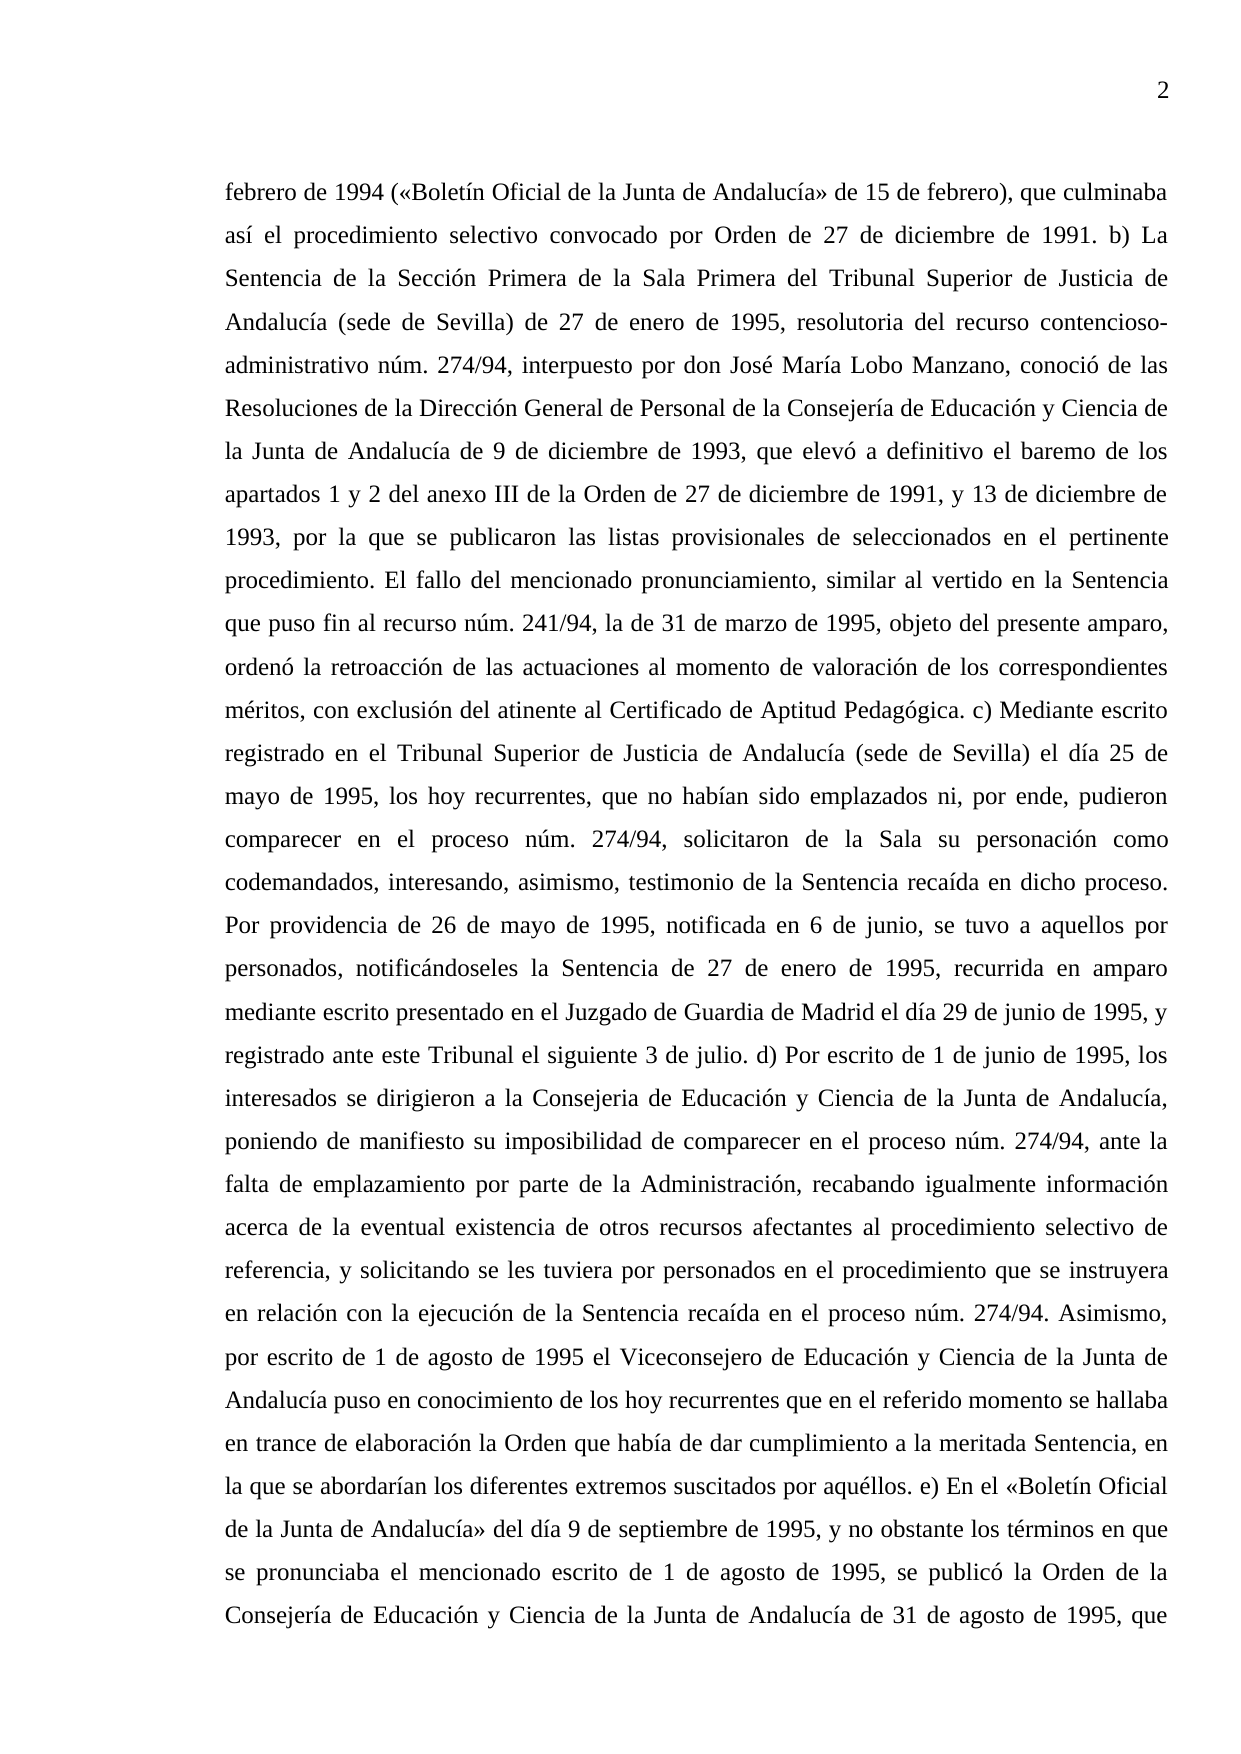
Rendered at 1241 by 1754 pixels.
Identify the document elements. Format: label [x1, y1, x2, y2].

text [224, 177, 1169, 1629]
